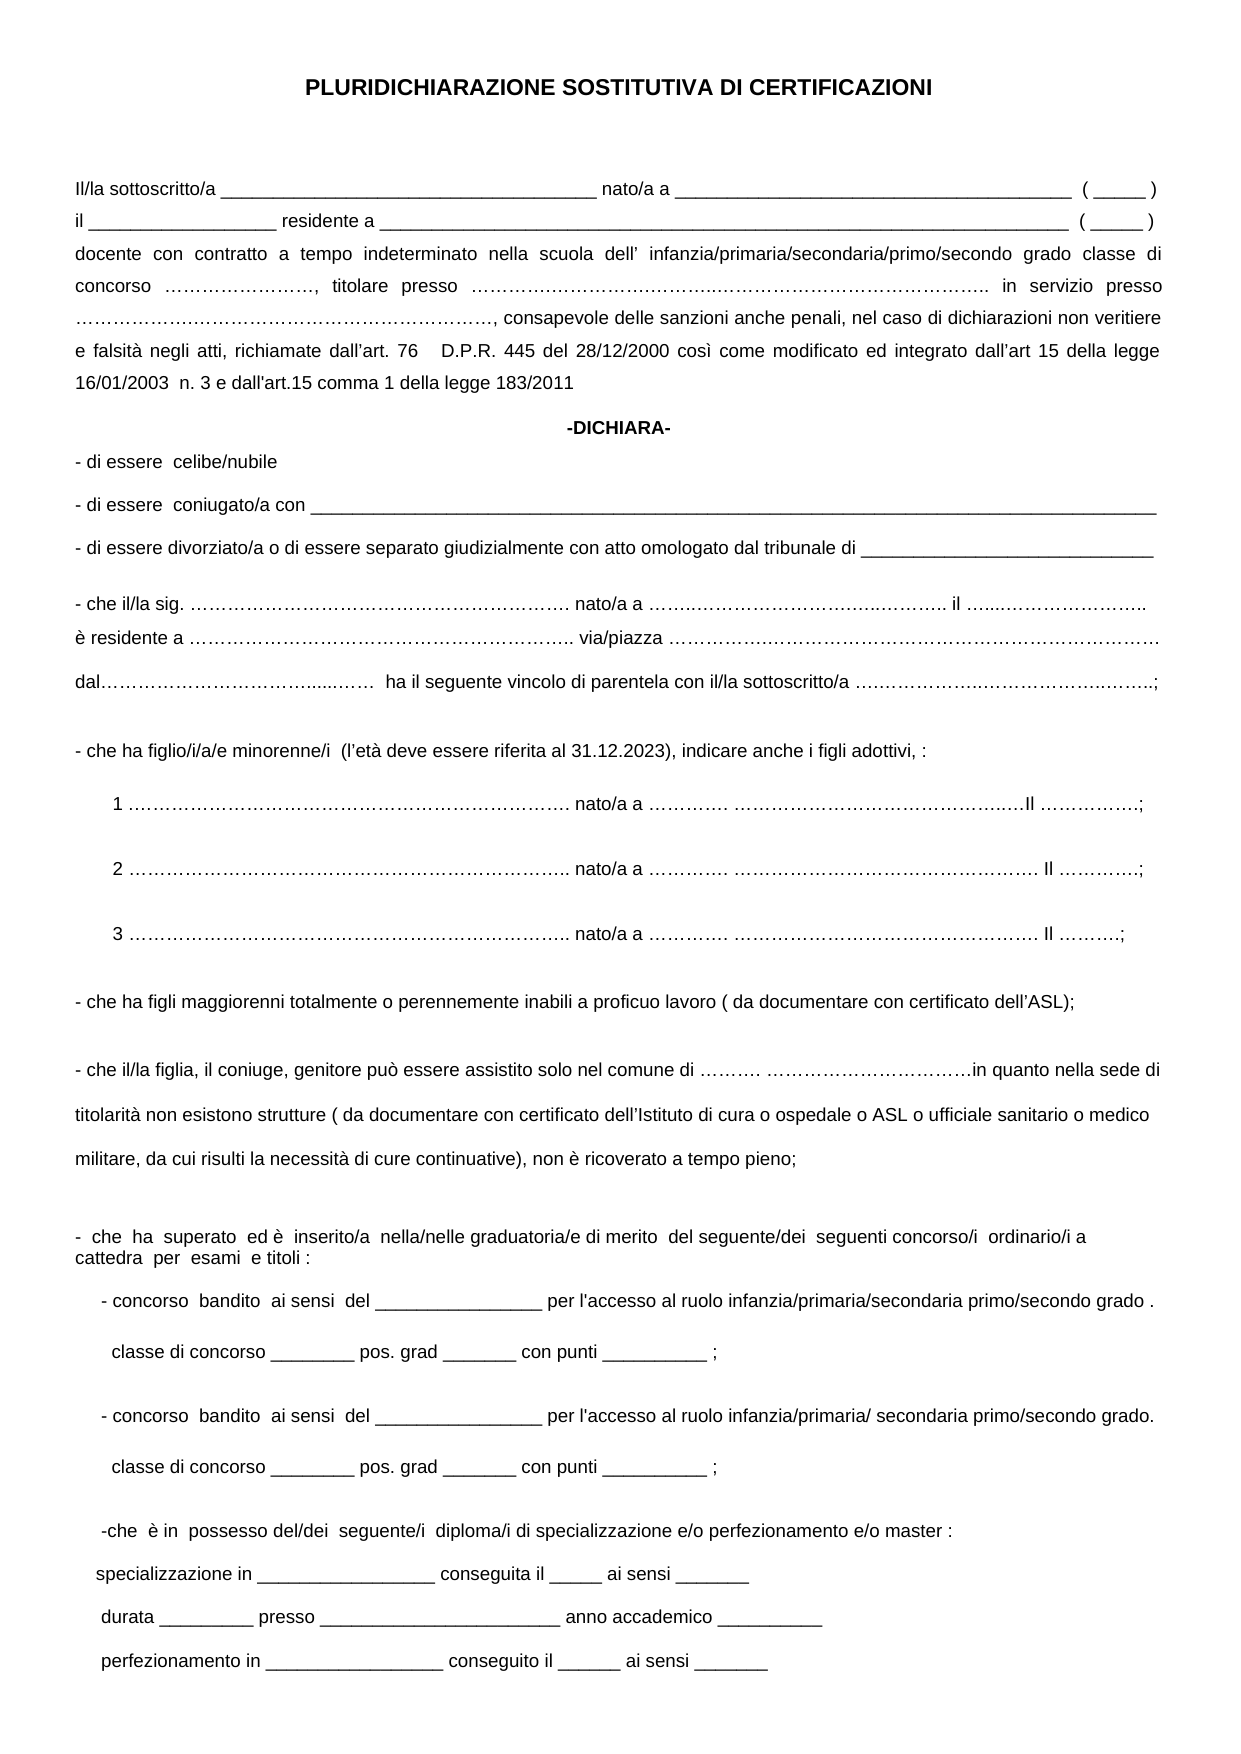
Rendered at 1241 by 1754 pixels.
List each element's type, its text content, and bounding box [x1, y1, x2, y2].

text militare, da cui risulti la necessità di cure continuative), non è ricoverato a tempo pieno; [75, 1148, 1162, 1170]
text - che il/la figlia, il coniuge, genitore può essere assistito solo nel comune di ………. ……………………………in quanto nella sede di [75, 1059, 1162, 1080]
text perfezionamento in _________________ conseguito il ______ ai sensi _______ [75, 1649, 1162, 1671]
list 3 …………………………………………………………….. nato/a a …………. …………………………………………. Il ……….; [112, 922, 1162, 944]
text specializzazione in _________________ conseguita il _____ ai sensi _______ [75, 1563, 1162, 1585]
text - concorso bandito ai sensi del ________________ per l'accesso al ruolo infanzia/primaria/ secondaria primo/secondo grado. [75, 1405, 1162, 1427]
text dal……………………………......…… ha il seguente vincolo di parentela con il/la sottoscritto/a ….……………..………………..……..; [75, 671, 1162, 693]
text - che ha figlio/i/a/e minorenne/i (l’età deve essere riferita al 31.12.2023), indicare anche i figli adottivi, : [75, 739, 1162, 761]
list PLURIDICHIARAZIONE SOSTITUTIVA DI CERTIFICAZIONI [75, 74, 1162, 100]
text è residente a …………………………………………………….. via/piazza …………….……………………………………………………… [75, 626, 1162, 648]
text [75, 1606, 1162, 1628]
list Il/la sottoscritto/a ____________________________________ nato/a a ______________________________________ ( _____ ) [75, 178, 1162, 199]
text - concorso bandito ai sensi del ________________ per l'accesso al ruolo infanzia/primaria/secondaria primo/secondo grado . [75, 1290, 1162, 1312]
text -che è in possesso del/dei seguente/i diploma/i di specializzazione e/o perfezionamento e/o master : [75, 1520, 1162, 1542]
text titolarità non esistono strutture ( da documentare con certificato dell’Istituto di cura o ospedale o ASL o ufficiale sanitario o medico [75, 1103, 1162, 1125]
list docente con contratto a tempo indeterminato nella scuola dell’ infanzia/primaria/secondaria/primo/secondo grado classe di concorso ……………………, titolare presso ………….…………….………..…………………………………….. in servizio presso ……………….…………………………………………, consapevole delle sanzioni anche penali, nel caso di dichiarazioni non veritiere e falsità negli atti, richiamate dall’art. 76 D.P.R. 445 del 28/12/2000 così come modificato ed integrato dall’art 15 della legge 16/01/2003 n. 3 e dall'art.15 comma 1 della legge 183/2011 [75, 242, 1162, 393]
text - di essere divorziato/a o di essere separato giudizialmente con atto omologato dal tribunale di ____________________________ [75, 537, 1162, 558]
list 1 .……………………………………………………………. nato/a a …………. ……………………………………..…Il …………….; [112, 793, 1162, 815]
text - che ha superato ed è inserito/a nella/nelle graduatoria/e di merito del seguente/dei seguenti concorso/i ordinario/i a cattedra per esami e titoli : [75, 1225, 1162, 1268]
text classe di concorso ________ pos. grad _______ con punti __________ ; [75, 1340, 1162, 1362]
list il __________________ residente a __________________________________________________________________ ( _____ ) [75, 210, 1162, 232]
text - che ha figli maggiorenni totalmente o perennemente inabili a proficuo lavoro ( da documentare con certificato dell’ASL); [75, 991, 1162, 1012]
text - che il/la sig. ……………………………………………………. nato/a a ……..…………………….…..……….. il …....………………….. [75, 592, 1162, 614]
text classe di concorso ________ pos. grad _______ con punti __________ ; [75, 1455, 1162, 1477]
list -DICHIARA- [75, 416, 1162, 438]
list 2 …………………………………………………………….. nato/a a …………. …………………………………………. Il ………….; [112, 858, 1162, 879]
list - di essere coniugato/a con _________________________________________________________________________________ [75, 494, 1162, 515]
text - di essere celibe/nubile [75, 451, 1162, 472]
